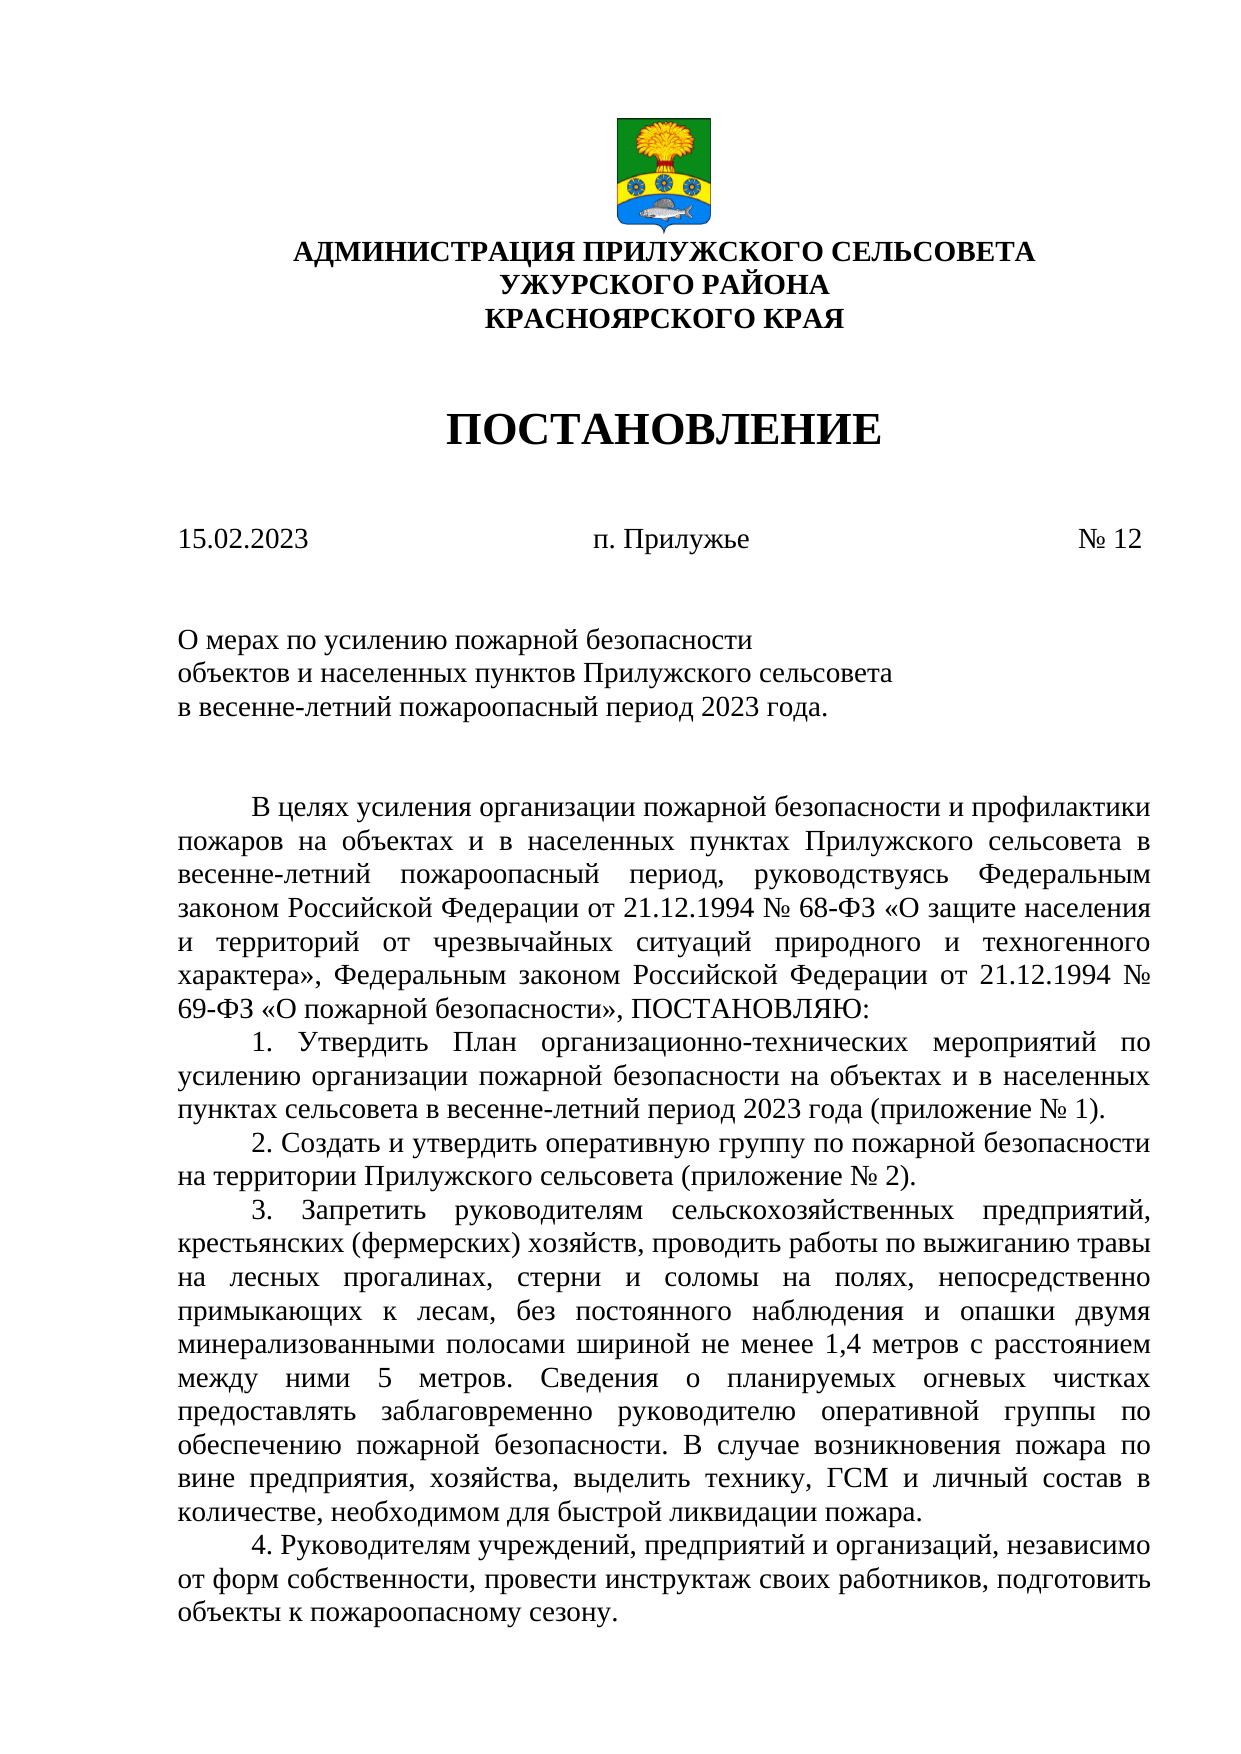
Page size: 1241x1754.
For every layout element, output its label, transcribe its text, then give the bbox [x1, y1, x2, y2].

text 4. Руководителям учреждений, предприятий и организаций, независимо от форм собственности, провести инструктаж своих работников, подготовить объекты к пожароопасному сезону. [177, 1527, 1152, 1628]
text АДМИНИСТРАЦИЯ ПРИЛУЖСКОГО СЕЛЬСОВЕТА [177, 234, 1152, 267]
text 2. Создать и утвердить оперативную группу по пожарной безопасности на территории Прилужского сельсовета (приложение № 2). [177, 1125, 1152, 1192]
text ПОСТАНОВЛЕНИЕ [177, 401, 1152, 454]
text КРАСНОЯРСКОГО КРАЯ [177, 301, 1152, 334]
text объектов и населенных пунктов Прилужского сельсовета [177, 655, 1152, 689]
text 1. Утвердить План организационно-технических мероприятий по усилению организации пожарной безопасности на объектах и в населенных пунктах сельсовета в весенне-летний период 2023 года (приложение № 1). [177, 1024, 1152, 1125]
text 3. Запретить руководителям сельскохозяйственных предприятий, крестьянских (фермерских) хозяйств, проводить работы по выжиганию травы на лесных прогалинах, стерни и соломы на полях, непосредственно примыкающих к лесам, без постоянного наблюдения и опашки двумя минерализованными полосами шириной не менее с расстоянием между ними . Сведения о планируемых огневых чистках предоставлять заблаговременно руководителю оперативной группы по обеспечению пожарной безопасности. В случае возникновения пожара по вине предприятия, хозяйства, выделить технику, ГСМ и личный состав в количестве, необходимом для быстрой ликвидации пожара. [177, 1192, 1152, 1527]
text 15.02.2023 п. Прилужье № 12 [177, 521, 1152, 555]
picture [616, 118, 713, 234]
text В целях усиления организации пожарной безопасности и профилактики пожаров на объектах и в населенных пунктах Прилужского сельсовета в весенне-летний пожароопасный период, руководствуясь Федеральным законом Российской Федерации от 21.12.1994 № 68-ФЗ «О защите населения и территорий от чрезвычайных ситуаций природного и техногенного характера», Федеральным законом Российской Федерации от 21.12.1994 № 69-ФЗ «О пожарной безопасности», ПОСТАНОВЛЯЮ: [177, 789, 1152, 1024]
text УЖУРСКОГО РАЙОНА [177, 267, 1152, 301]
text в весенне-летний пожароопасный период 2023 года. [177, 689, 1152, 722]
text О мерах по усилению пожарной безопасности [177, 622, 1152, 655]
